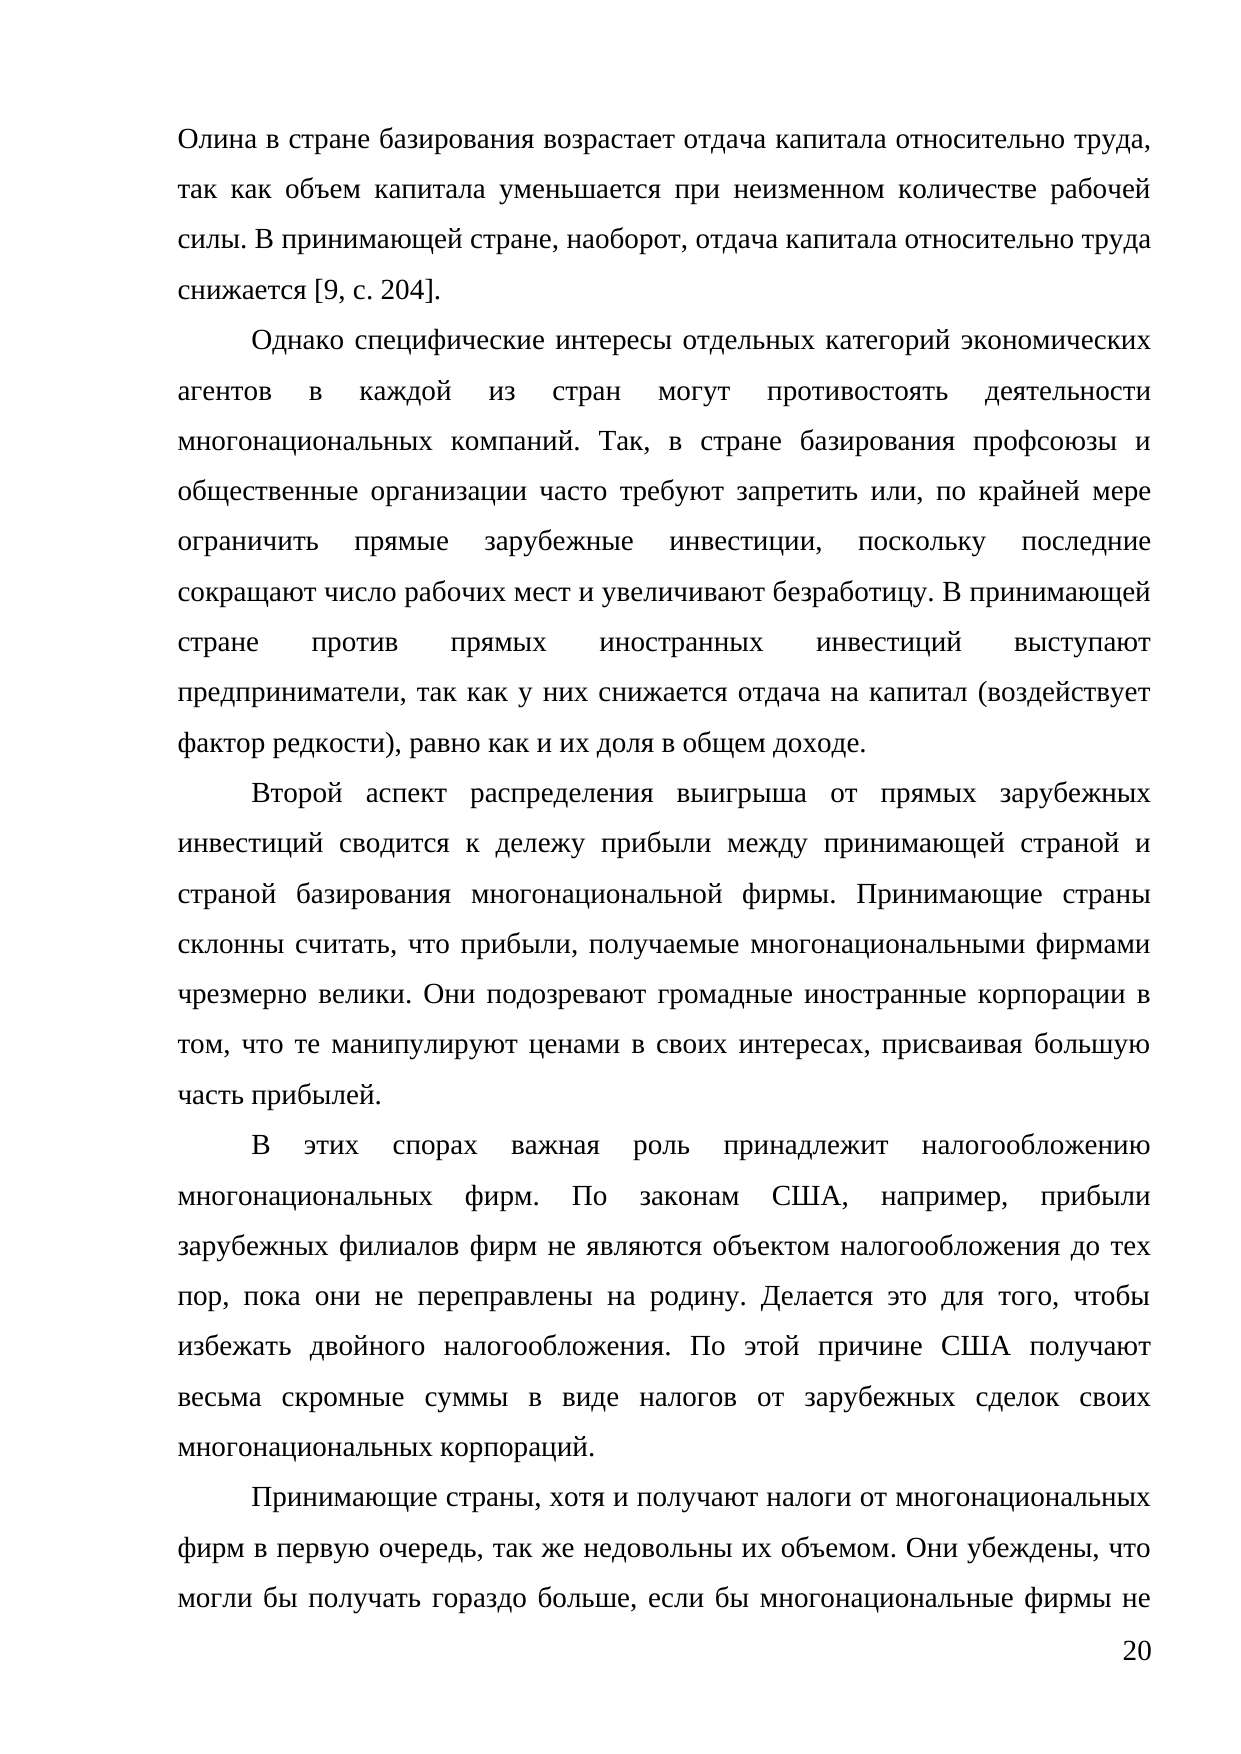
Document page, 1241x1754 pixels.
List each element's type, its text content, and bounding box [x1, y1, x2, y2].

text Однако специфические интересы отдельных категорий экономических агентов в каждой из стран могут противостоять деятельности многонациональных компаний. Так, в стране базирования профсоюзы и общественные организации часто требуют запретить или, по крайней мере ограничить прямые зарубежные инвестиции, поскольку последние сокращают число рабочих мест и увеличивают безработицу. В принимающей стране против прямых иностранных инвестиций выступают предприниматели, так как у них снижается отдача на капитал (воздействует фактор редкости), равно как и их доля в общем доходе. [177, 322, 1152, 758]
text В этих спорах важная роль принадлежит налогообложению многонациональных фирм. По законам США, например, прибыли зарубежных филиалов фирм не являются объектом налогообложения до тех пор, пока они не переправлены на родину. Делается это для того, чтобы избежать двойного налогообложения. По этой причине США получают весьма скромные суммы в виде налогов от зарубежных сделок своих многонациональных корпораций. [177, 1127, 1152, 1463]
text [177, 1479, 1152, 1614]
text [177, 121, 1152, 306]
text Второй аспект распределения выигрыша от прямых зарубежных инвестиций сводится к дележу прибыли между принимающей страной и страной базирования многонациональной фирмы. Принимающие страны склонны считать, что прибыли, получаемые многонациональными фирмами чрезмерно велики. Они подозревают громадные иностранные корпорации в том, что те манипулируют ценами в своих интересах, присваивая большую часть прибылей. [177, 775, 1152, 1111]
